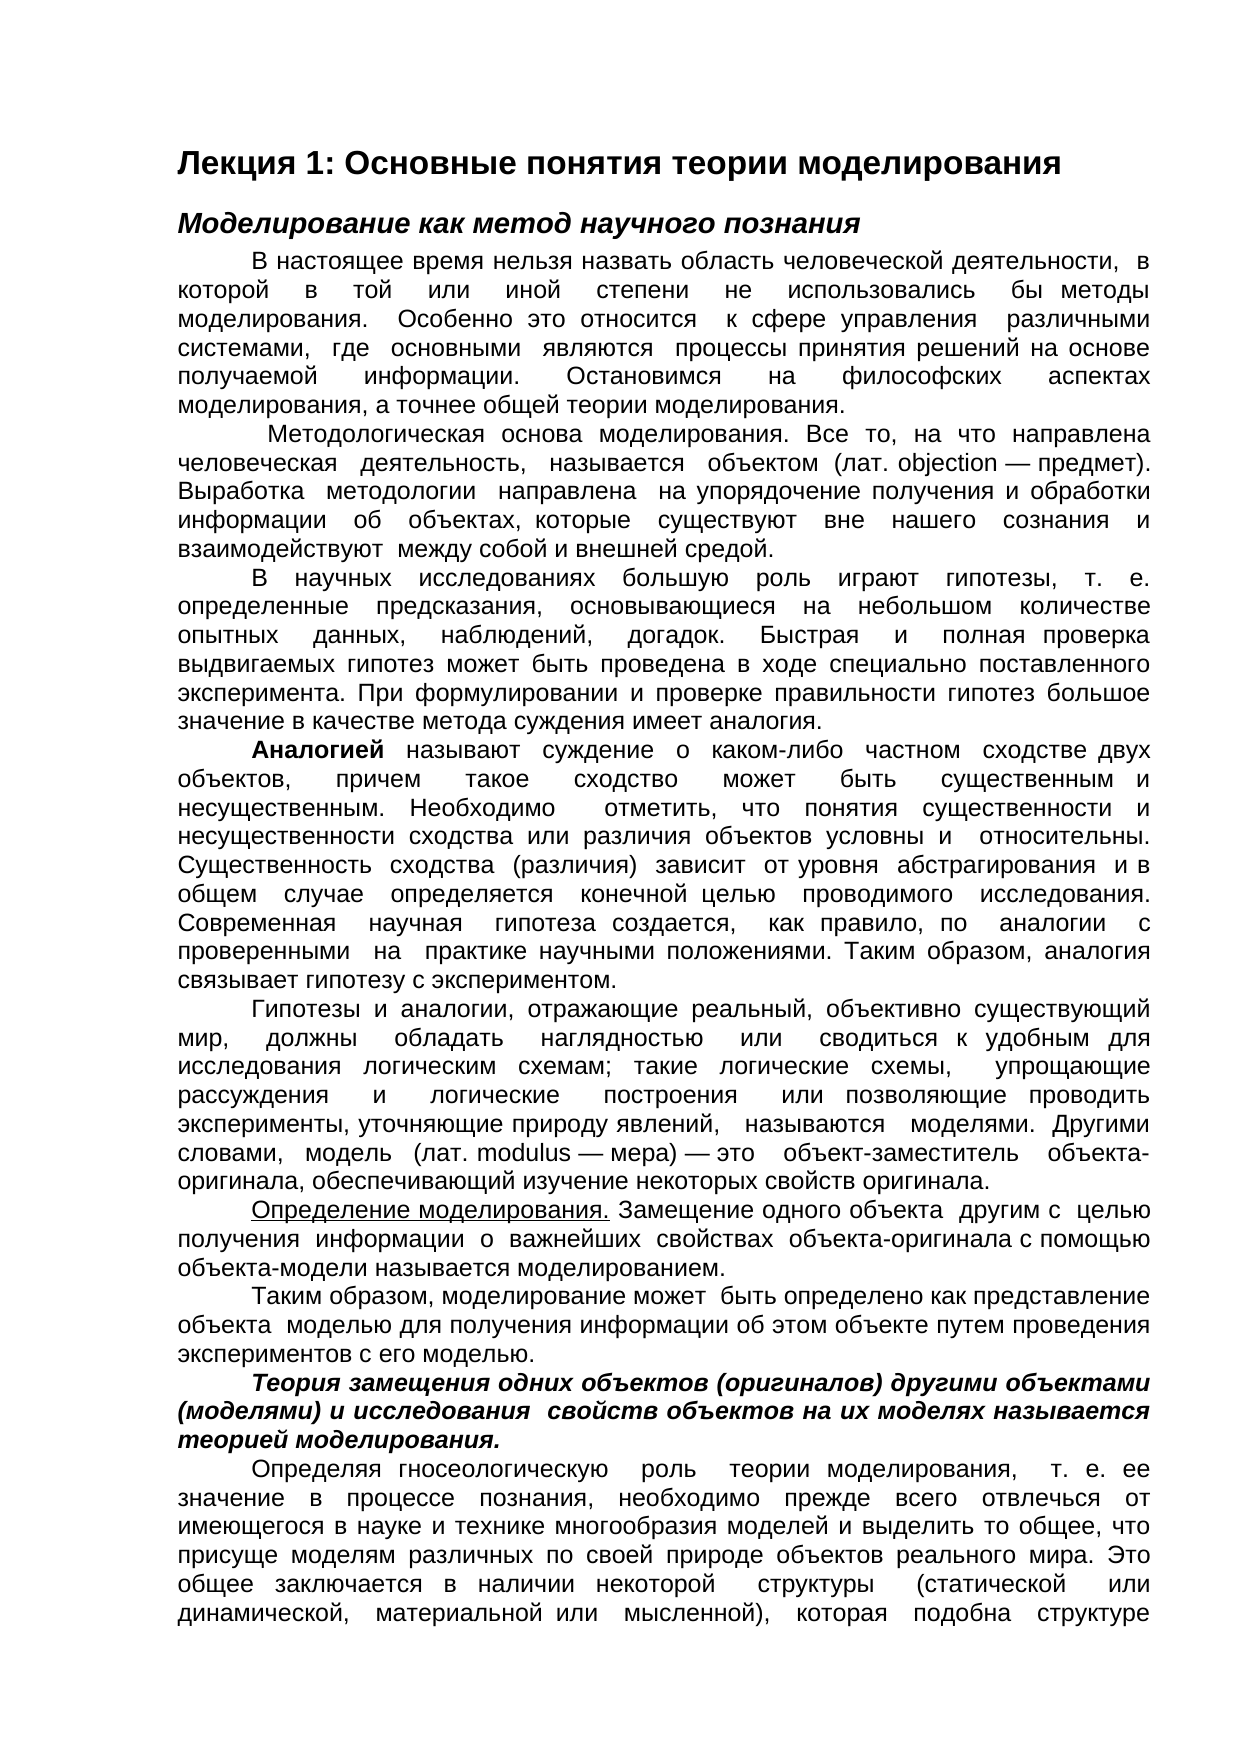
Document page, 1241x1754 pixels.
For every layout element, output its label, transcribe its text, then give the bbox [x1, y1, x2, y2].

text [177, 1454, 1152, 1626]
text Методологическая основа моделирования. Все то, на что направлена человеческая деятельность, называется объектом (лат. objection — предмет). Выработка методологии направлена на упорядочение получения и обработки информации об объектах, которые существуют вне нашего сознания и взаимодействуют между собой и внешней средой. [177, 419, 1152, 563]
text В настоящее время нельзя назвать область человеческой деятельности, в которой в той или иной степени не использовались бы методы моделирования. Особенно это относится к сфере управления различными системами, где основными являются процессы принятия решений на основе получаемой информации. Остановимся на философских аспектах моделирования, а точнее общей теории моделирования. [177, 246, 1152, 419]
text Гипотезы и аналогии, отражающие реальный, объективно существующий мир, должны обладать наглядностью или сводиться к удобным для исследования логическим схемам; такие логические схемы, упрощающие рассуждения и логические построения или позволяющие проводить эксперименты, уточняющие природу явлений, называются моделями. Другими словами, модель (лат. modulus — мера) — это объект-заместитель объекта-оригинала, обеспечивающий изучение некоторых свойств оригинала. [177, 994, 1152, 1195]
text Таким образом, моделирование может быть определено как представление объекта моделью для получения информации об этом объекте путем проведения экспериментов с его моделью. [177, 1281, 1152, 1368]
subtitle Лекция 1: Основные понятия теории моделирования [177, 143, 1152, 182]
text Теория замещения одних объектов (оригиналов) другими объектами (моделями) и исследования свойств объектов на их моделях называется теорией моделирования. [177, 1368, 1152, 1454]
text В научных исследованиях большую роль играют гипотезы, т. е. определенные предсказания, основывающиеся на небольшом количестве опытных данных, наблюдений, догадок. Быстрая и полная проверка выдвигаемых гипотез может быть проведена в ходе специально поставленного эксперимента. При формулировании и проверке правильности гипотез большое значение в качестве метода суждения имеет аналогия. [177, 563, 1152, 735]
text Аналогией называют суждение о каком-либо частном сходстве двух объектов, причем такое сходство может быть существенным и несущественным. Необходимо отметить, что понятия существенности и несущественности сходства или различия объектов условны и относительны. Существенность сходства (различия) зависит от уровня абстрагирования и в общем случае определяется конечной целью проводимого исследования. Современная научная гипотеза создается, как правило, по аналогии с проверенными на практике научными положениями. Таким образом, аналогия связывает гипотезу с экспериментом. [177, 735, 1152, 994]
subtitle Моделирование как метод научного познания [177, 207, 1152, 240]
text Определение моделирования. Замещение одного объекта другим с целью получения информации о важнейших свойствах объекта-оригинала с помощью объекта-модели называется моделированием. [177, 1195, 1152, 1281]
